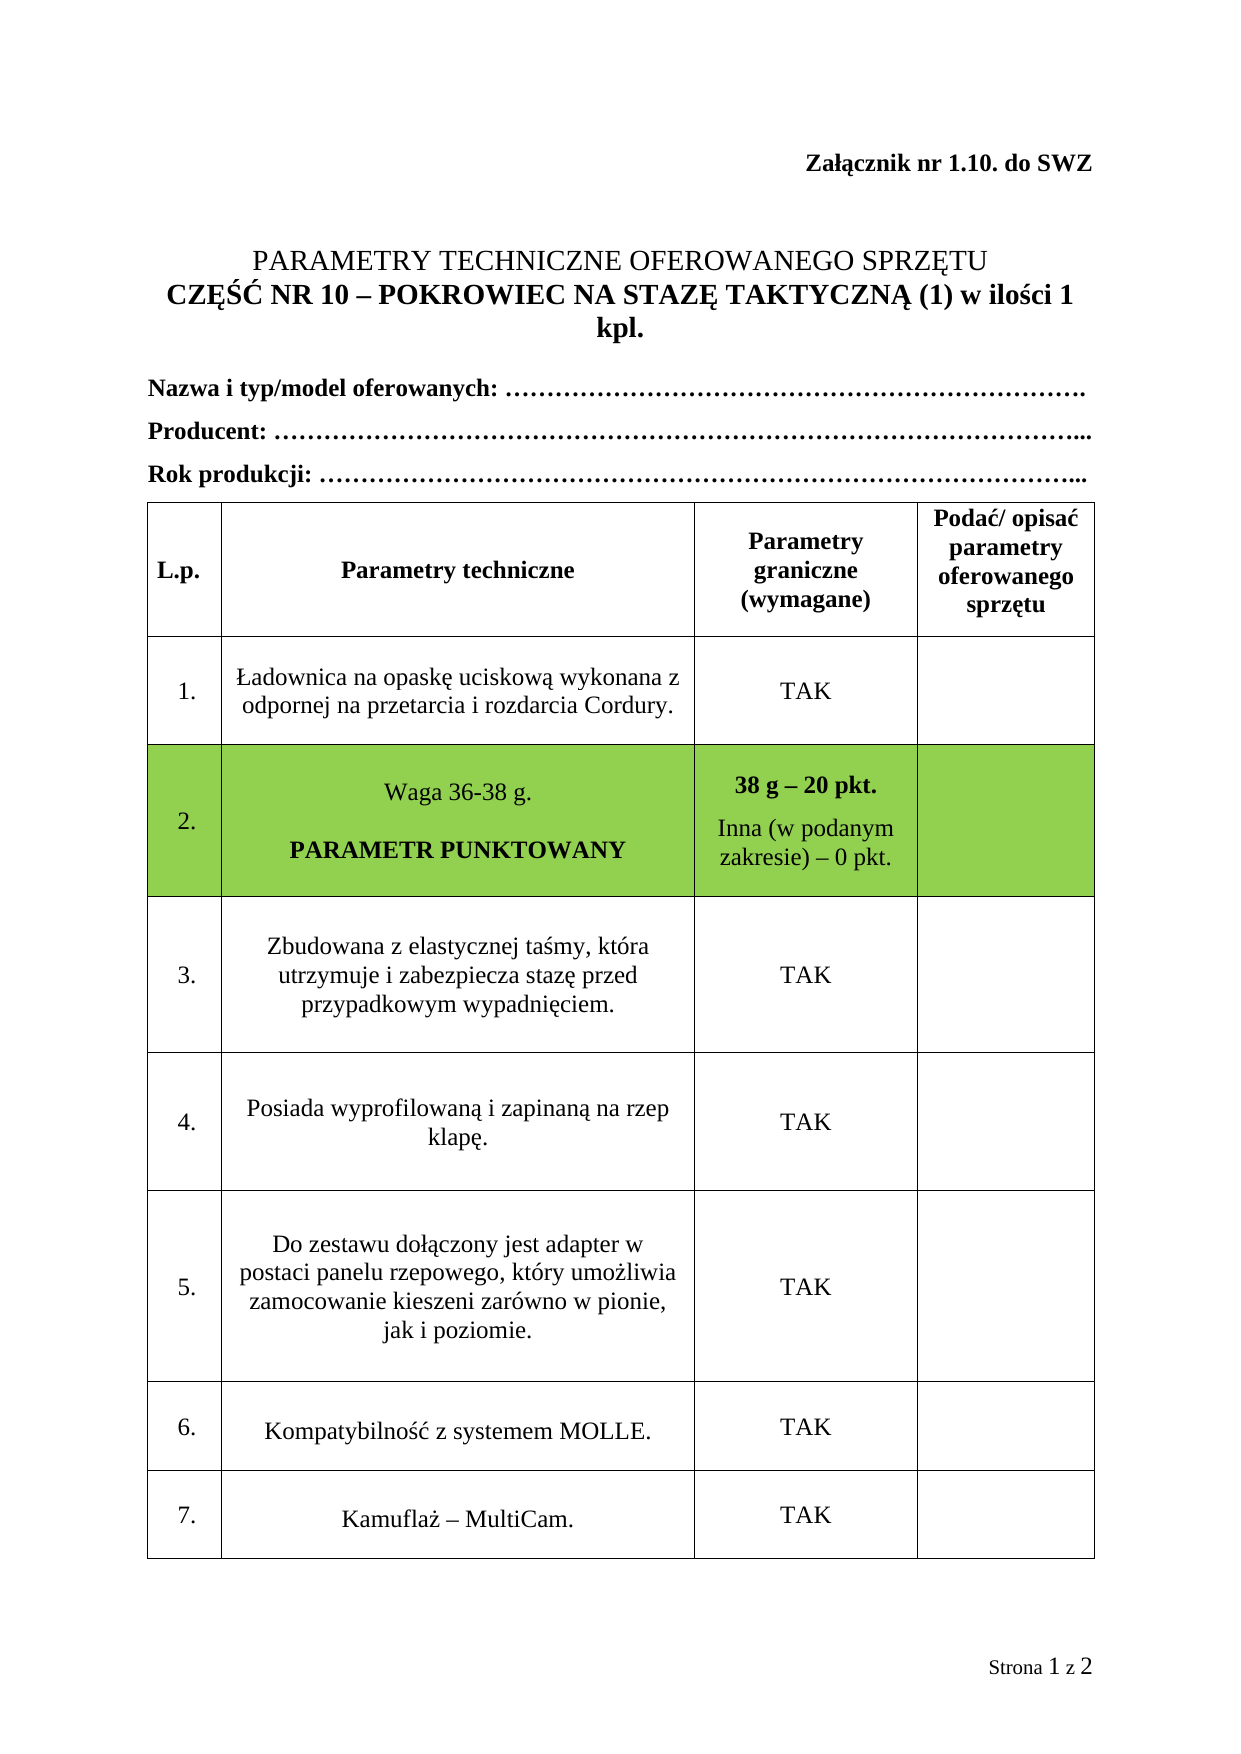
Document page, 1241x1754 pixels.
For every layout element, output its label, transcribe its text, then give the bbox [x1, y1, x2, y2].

table_cell 4. [148, 1053, 221, 1190]
table_cell TAK [695, 1471, 917, 1558]
table_header Parametry techniczne [222, 503, 694, 636]
table_cell Zbudowana z elastycznej taśmy, która utrzymuje i zabezpiecza stazę przed przypadkowym wypadnięciem. [222, 897, 694, 1052]
table_cell TAK [695, 897, 917, 1052]
text Rok produkcji: ………………………………………………………………………………... [148, 459, 1092, 488]
text PARAMETRY TECHNICZNE OFEROWANEGO SPRZĘTU [148, 243, 1092, 277]
table_header Parametry graniczne (wymagane) [695, 503, 917, 636]
text Nazwa i typ/model oferowanych: ……………………………………………………………. [148, 373, 1092, 402]
table_cell [918, 1053, 1094, 1190]
table_cell Kompatybilność z systemem MOLLE. [222, 1382, 694, 1470]
table_cell [918, 637, 1094, 744]
table_cell [918, 1471, 1094, 1558]
text Producent: ……………………………………………………………………………………... [148, 416, 1092, 445]
table_cell Posiada wyprofilowaną i zapinaną na rzep klapę. [222, 1053, 694, 1190]
table_cell [918, 897, 1094, 1052]
table_cell TAK [695, 1191, 917, 1381]
table_cell Waga 36-38 g. PARAMETR PUNKTOWANY [222, 745, 694, 896]
table_cell 6. [148, 1382, 221, 1470]
text CZĘŚĆ NR 10 – POKROWIEC NA STAZĘ TAKTYCZNĄ (1) w ilości 1 kpl. [148, 277, 1092, 344]
table_cell 2. [148, 745, 221, 896]
table_cell 1. [148, 637, 221, 744]
table_cell 7. [148, 1471, 221, 1558]
table_cell Kamuflaż – MultiCam. [222, 1471, 694, 1558]
table_cell TAK [695, 637, 917, 744]
table_cell [918, 1382, 1094, 1470]
table_cell Do zestawu dołączony jest adapter w postaci panelu rzepowego, który umożliwia zamocowanie kieszeni zarówno w pionie, jak i poziomie. [222, 1191, 694, 1381]
text Załącznik nr 1.10. do SWZ [148, 148, 1092, 176]
table_cell 3. [148, 897, 221, 1052]
table_cell 38 g – 20 pkt. Inna (w podanym zakresie) – 0 pkt. [695, 745, 917, 896]
table_cell Ładownica na opaskę uciskową wykonana z odpornej na przetarcia i rozdarcia Cordury. [222, 637, 694, 744]
table_cell [918, 1191, 1094, 1381]
table_cell TAK [695, 1053, 917, 1190]
table_header L.p. [148, 503, 221, 636]
table_cell 5. [148, 1191, 221, 1381]
table_cell TAK [695, 1382, 917, 1470]
table_header Podać/ opisać parametry oferowanego sprzętu [918, 503, 1094, 636]
table_cell [918, 745, 1094, 896]
